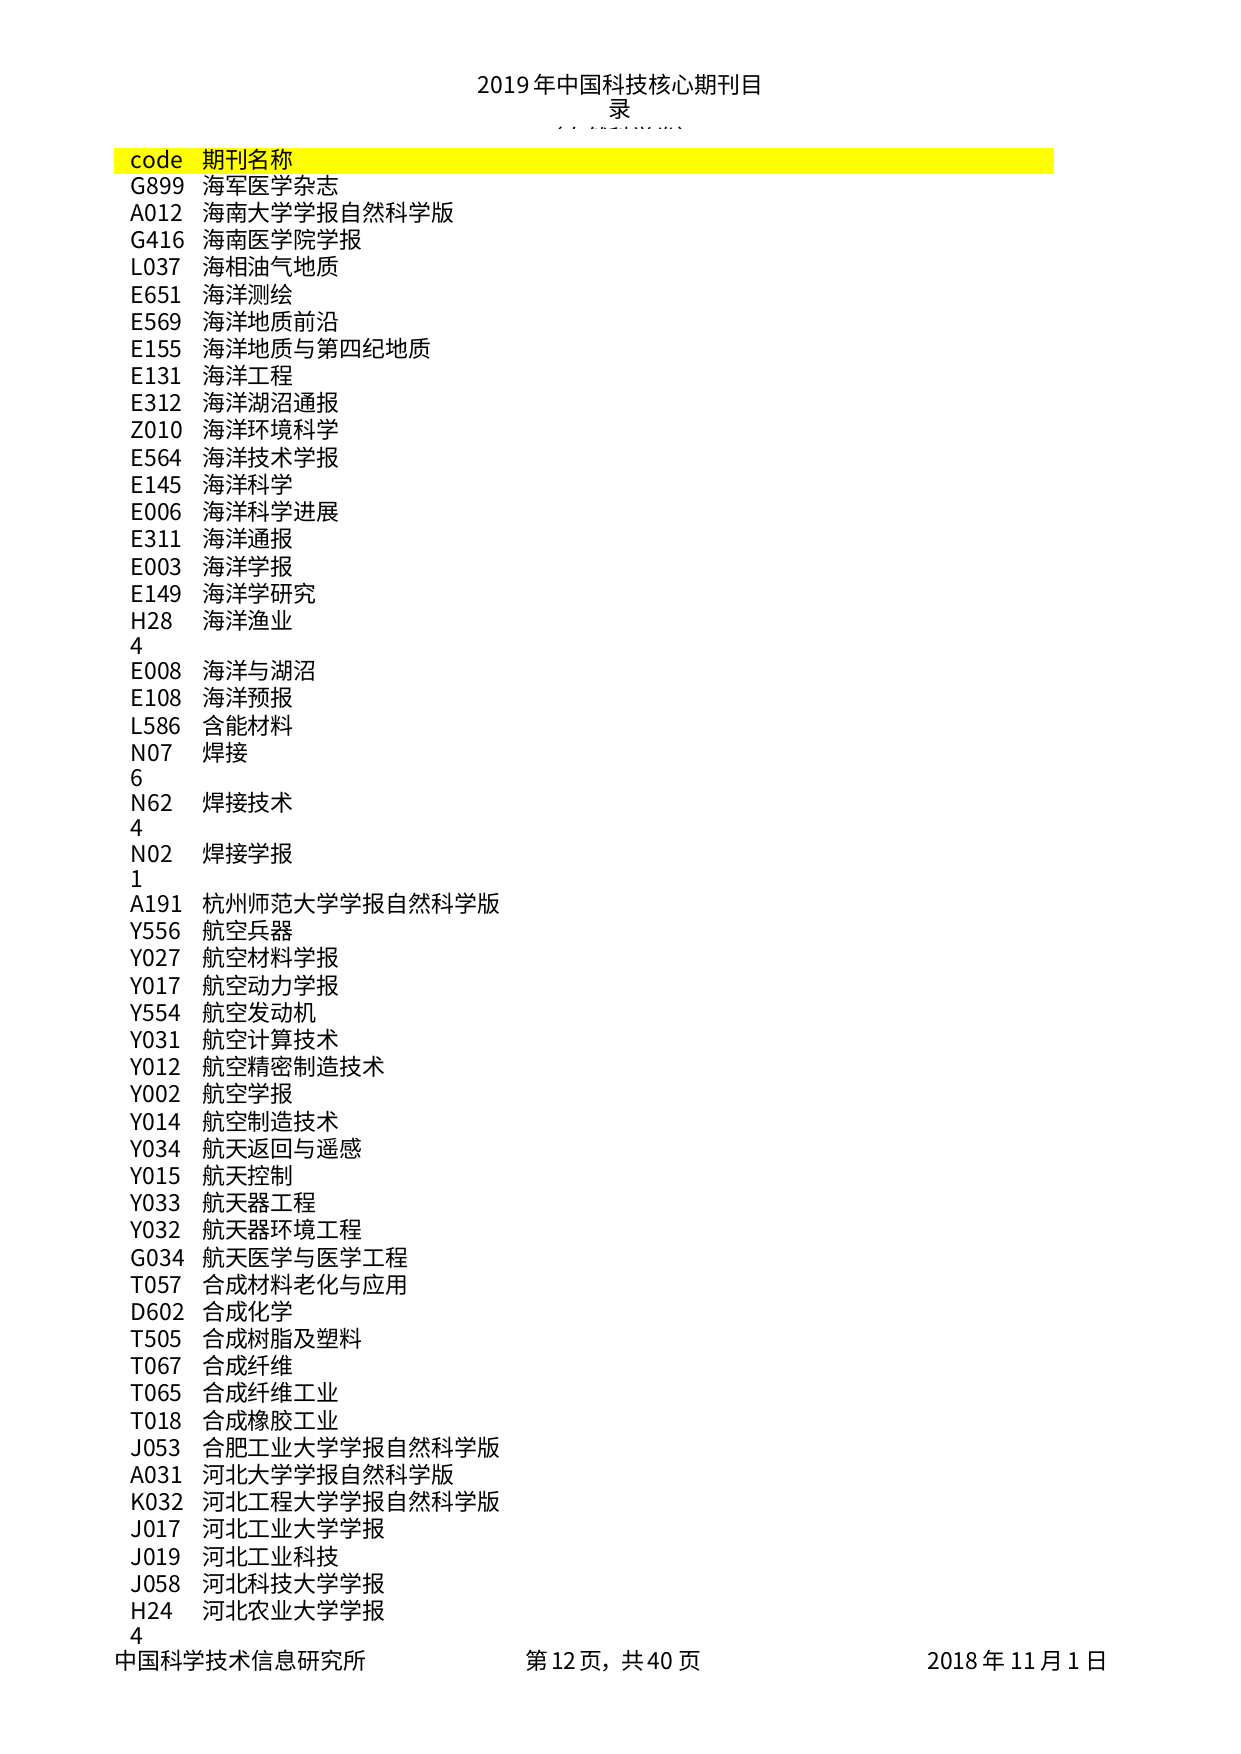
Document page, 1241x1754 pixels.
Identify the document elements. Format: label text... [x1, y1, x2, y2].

table_cell 航空兵器 [185, 920, 1054, 947]
table_cell Y027 [114, 947, 185, 974]
table_cell E149 [114, 582, 185, 609]
table_cell 海军医学杂志 [185, 174, 1054, 201]
table_cell 航空计算技术 [185, 1028, 1054, 1056]
table_cell T057 [114, 1273, 185, 1300]
table_cell 海洋通报 [185, 528, 1054, 555]
table_cell 海洋地质前沿 [185, 310, 1054, 337]
table_cell T505 [114, 1328, 185, 1354]
table_cell 焊接技术 [185, 792, 1054, 842]
table_cell Y032 [114, 1219, 185, 1246]
table_cell 焊接学报 [185, 842, 1054, 892]
table_cell E008 [114, 660, 185, 687]
table_cell 海洋与湖沼 [185, 660, 1054, 687]
table_cell 海洋渔业 [185, 609, 1054, 659]
table_cell 海洋测绘 [185, 283, 1054, 310]
table_cell J017 [114, 1518, 185, 1545]
table_cell 航空学报 [185, 1083, 1054, 1110]
table_cell 合成树脂及塑料 [185, 1328, 1054, 1354]
table_cell D602 [114, 1300, 185, 1327]
table_cell 航空动力学报 [185, 974, 1054, 1001]
table_cell G034 [114, 1246, 185, 1273]
table_cell N624 [114, 792, 185, 842]
table_cell A012 [114, 201, 185, 228]
table_cell 海洋湖沼通报 [185, 392, 1054, 419]
table_cell 海洋学报 [185, 555, 1054, 582]
table_cell E569 [114, 310, 185, 337]
table_cell E155 [114, 337, 185, 364]
table_cell Y554 [114, 1001, 185, 1028]
table_cell J053 [114, 1436, 185, 1463]
table_cell 河北农业大学学报 [185, 1599, 1054, 1650]
table_cell T067 [114, 1355, 185, 1382]
table_cell 河北大学学报自然科学版 [185, 1463, 1054, 1491]
table_cell 合成材料老化与应用 [185, 1273, 1054, 1300]
table_cell 海洋科学进展 [185, 500, 1054, 528]
table_cell 合成橡胶工业 [185, 1409, 1054, 1436]
table_cell 合成纤维 [185, 1355, 1054, 1382]
table_cell L037 [114, 256, 185, 283]
table_cell E131 [114, 365, 185, 392]
table_cell T018 [114, 1409, 185, 1436]
table_cell 海洋学研究 [185, 582, 1054, 609]
table_cell 航空发动机 [185, 1001, 1054, 1028]
table_cell Y002 [114, 1083, 185, 1110]
table_cell 航空精密制造技术 [185, 1056, 1054, 1083]
table_cell 合成化学 [185, 1300, 1054, 1327]
table_cell 海洋工程 [185, 365, 1054, 392]
table_cell 焊接 [185, 741, 1054, 792]
table_cell E145 [114, 473, 185, 500]
table_cell E312 [114, 392, 185, 419]
table_cell E564 [114, 446, 185, 473]
table_header code [114, 148, 185, 174]
table_cell Y556 [114, 920, 185, 947]
table_cell L586 [114, 714, 185, 741]
table_header 期刊名称 [185, 148, 1054, 174]
table_cell 海相油气地质 [185, 256, 1054, 283]
table_cell 合肥工业大学学报自然科学版 [185, 1436, 1054, 1463]
table_cell E006 [114, 500, 185, 528]
table_cell 海洋环境科学 [185, 419, 1054, 446]
table_cell Z010 [114, 419, 185, 446]
table_cell H284 [114, 609, 185, 659]
table_cell 航空材料学报 [185, 947, 1054, 974]
table_cell 河北工业大学学报 [185, 1518, 1054, 1545]
table_cell K032 [114, 1491, 185, 1518]
table_cell 航天返回与遥感 [185, 1137, 1054, 1164]
table_cell Y012 [114, 1056, 185, 1083]
table_cell 合成纤维工业 [185, 1382, 1054, 1409]
table_cell Y031 [114, 1028, 185, 1056]
table_cell E651 [114, 283, 185, 310]
table_cell E108 [114, 687, 185, 714]
table_cell 海南医学院学报 [185, 229, 1054, 256]
table_cell 杭州师范大学学报自然科学版 [185, 893, 1054, 919]
table_cell 海南大学学报自然科学版 [185, 201, 1054, 228]
table_cell N021 [114, 842, 185, 892]
table_cell A031 [114, 1463, 185, 1491]
table_cell Y017 [114, 974, 185, 1001]
table_cell 海洋预报 [185, 687, 1054, 714]
table_cell 河北工程大学学报自然科学版 [185, 1491, 1054, 1518]
table_cell A191 [114, 893, 185, 919]
table_cell 海洋技术学报 [185, 446, 1054, 473]
table_cell Y033 [114, 1191, 185, 1219]
table_cell N076 [114, 741, 185, 792]
table_cell 航天器环境工程 [185, 1219, 1054, 1246]
table_cell E003 [114, 555, 185, 582]
table_cell Y014 [114, 1110, 185, 1137]
table_cell J019 [114, 1545, 185, 1572]
table_cell 含能材料 [185, 714, 1054, 741]
table_cell 航天控制 [185, 1164, 1054, 1191]
table_cell G899 [114, 174, 185, 201]
table_cell E311 [114, 528, 185, 555]
table_cell 海洋科学 [185, 473, 1054, 500]
table_cell 海洋地质与第四纪地质 [185, 337, 1054, 364]
table_cell Y015 [114, 1164, 185, 1191]
table_cell 航天器工程 [185, 1191, 1054, 1219]
table_cell J058 [114, 1572, 185, 1599]
table_cell 河北工业科技 [185, 1545, 1054, 1572]
table_cell Y034 [114, 1137, 185, 1164]
table_cell G416 [114, 229, 185, 256]
table_cell H244 [114, 1599, 185, 1650]
table_cell T065 [114, 1382, 185, 1409]
table_cell 航空制造技术 [185, 1110, 1054, 1137]
table_cell 航天医学与医学工程 [185, 1246, 1054, 1273]
table_cell 河北科技大学学报 [185, 1572, 1054, 1599]
